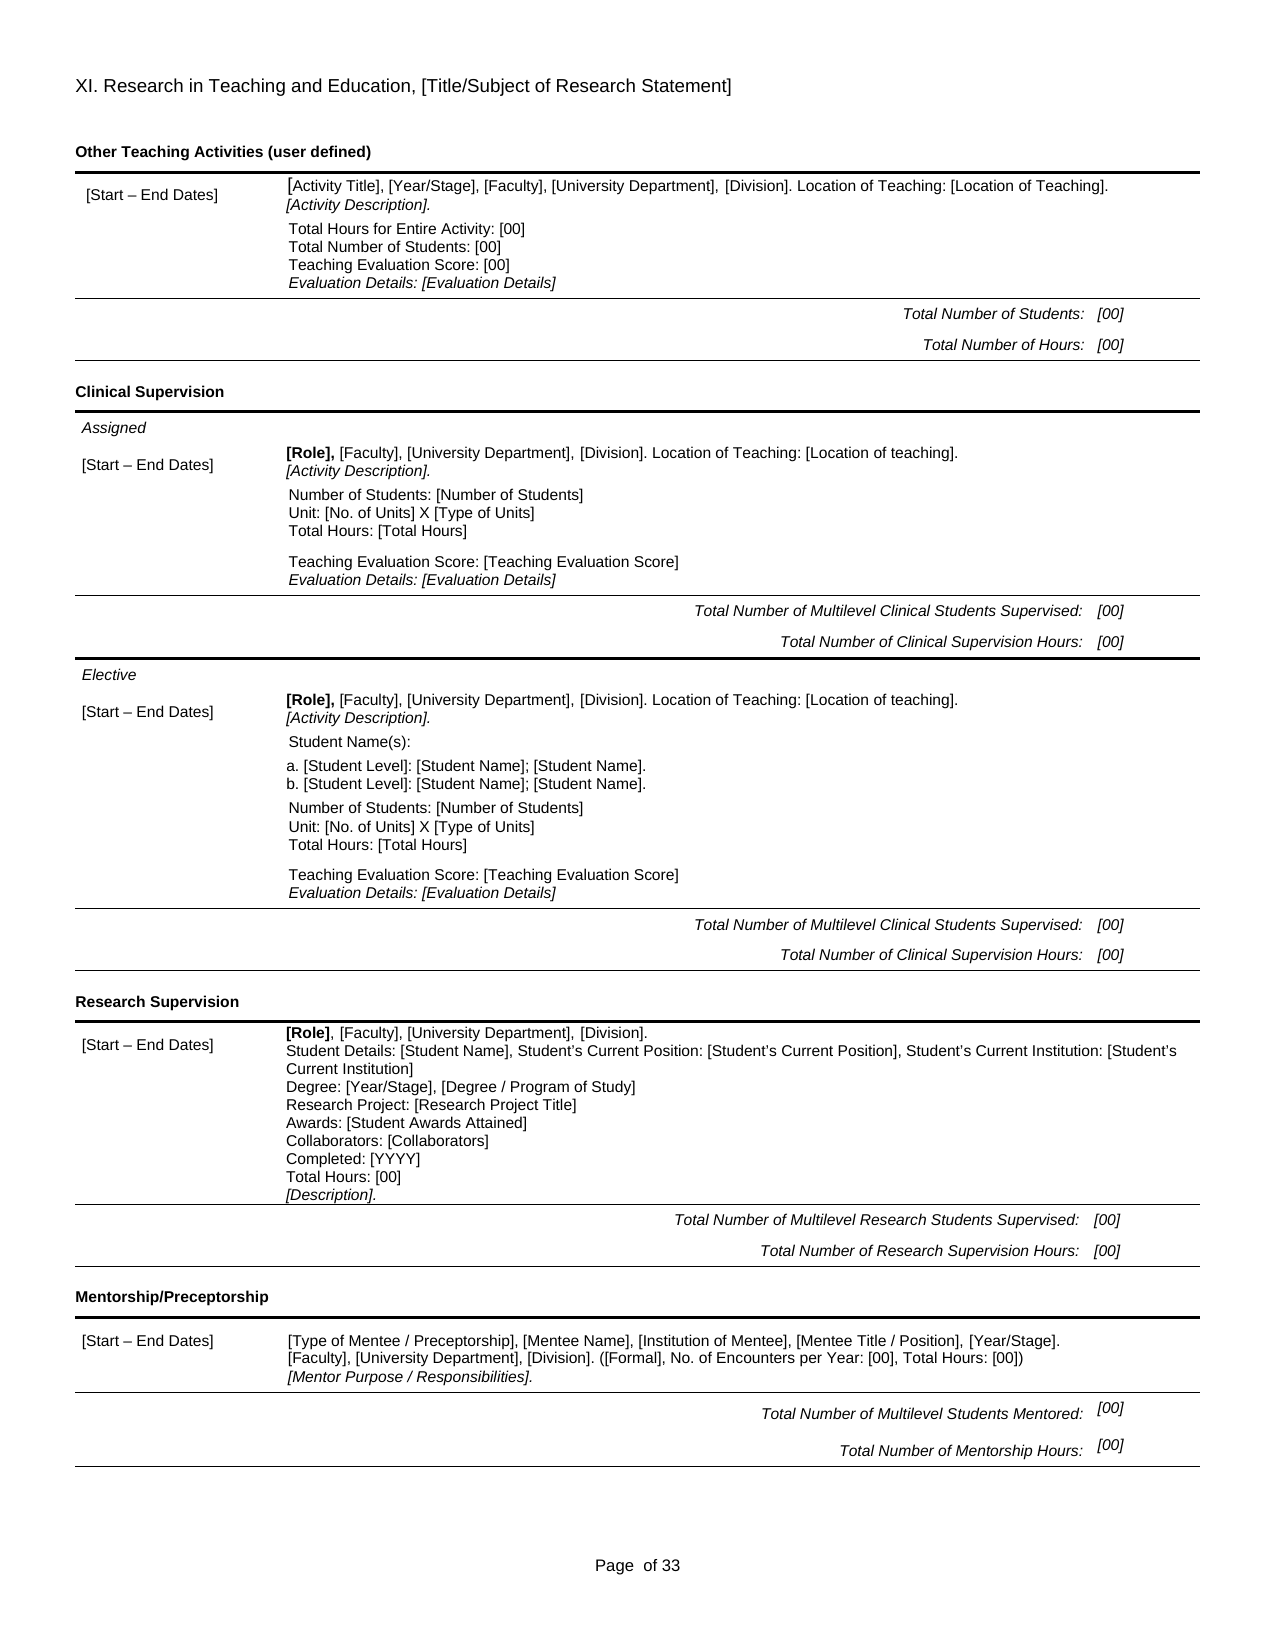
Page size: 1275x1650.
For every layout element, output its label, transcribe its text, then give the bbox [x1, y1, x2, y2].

table_cell Total Number of Mentorship Hours: [75, 1429, 1091, 1466]
table_cell [00] [1091, 329, 1200, 360]
table_cell Total Number of Hours: [75, 329, 1091, 360]
table_cell [Start – End Dates] [75, 444, 282, 595]
table_cell Total Number of Students: [75, 299, 1091, 329]
table_cell [00] [1091, 1393, 1200, 1429]
table_cell Elective [75, 660, 1200, 690]
table_cell Total Number of Multilevel Students Mentored: [75, 1393, 1091, 1429]
table_cell [00] [1091, 1429, 1200, 1466]
table_cell [00] [1091, 596, 1200, 626]
table_cell [00] [1091, 940, 1200, 970]
table_cell [00] [1088, 1205, 1200, 1235]
table_cell [00] [1091, 909, 1200, 940]
table_cell [00] [1091, 626, 1200, 657]
table_cell [00] [1088, 1235, 1200, 1266]
table_header [Start – End Dates] [75, 174, 282, 298]
table_header [Start – End Dates] [75, 1023, 281, 1203]
table_cell Total Number of Multilevel Clinical Students Supervised: [75, 596, 1091, 626]
subtitle Other Teaching Activities (user defined) [75, 143, 1200, 161]
table_header [Type of Mentee / Preceptorship], [Mentee Name], [Institution of Mentee], [Mentee Title / Position], [Year/Stage]. [Faculty], [University Department], [Division]. ([Formal], No. of Encounters per Year: [00], Total Hours: [00]) [ Purpose / Responsibilities]. [281, 1319, 1200, 1392]
table_header Assigned [75, 413, 1200, 443]
table_cell [00] [1091, 299, 1200, 329]
table_cell Total Number of Clinical Supervision Hours: [75, 626, 1091, 657]
subtitle Research Supervision [75, 993, 1200, 1011]
subtitle Clinical Supervision [75, 382, 1200, 401]
table_header [Start – End Dates] [75, 1319, 281, 1392]
table_cell Total Number of Research Supervision Hours: [75, 1235, 1087, 1266]
table_cell [Start – End Dates] [75, 690, 282, 908]
table_cell [Role], [Faculty], [University Department], [Division]. Location of Teaching: [Location of teaching]. [Activity Description]. Student Name(s): a. [Student Level]: [Student Name]; [Student Name]. b. [Student Level]: [Student Name]; [Student Name]. Number of Students: [Number of Students] Unit: [No. of Units] X [Type of Units] Total Hours: [Total Hours] Teaching Evaluation Score: [Teaching Evaluation Score] Evaluation Details: [Evaluation Details] [282, 690, 1200, 908]
subtitle Mentorship/Preceptorship [75, 1288, 1200, 1306]
table_header [Role], [Faculty], [University Department], [Division]. Student Details: [Student Name], Student’s Current Position: [Student’s Current Position], Student’s Current Institution: [Student’s Current Institution] Degree: [Year/Stage], [Degree / Program of Study] Research Project: [Research Project Title] Awards: [Student Awards Attained] Collaborators: [Collaborators] Completed: [YYYY] Total Hours: [00] [Description]. [281, 1023, 1200, 1203]
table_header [282, 174, 1200, 298]
table_cell [Role], [Faculty], [University Department], [Division]. Location of Teaching: [Location of teaching]. [Activity Description]. Number of Students: [Number of Students] Unit: [No. of Units] X [Type of Units] Total Hours: [Total Hours] Teaching Evaluation Score: [Teaching Evaluation Score] Evaluation Details: [Evaluation Details] [282, 444, 1200, 595]
table_cell Total Number of Clinical Supervision Hours: [75, 940, 1091, 970]
table_cell Total Number of Multilevel Clinical Students Supervised: [75, 909, 1091, 940]
table_cell Total Number of Multilevel Research Students Supervised: [75, 1205, 1087, 1235]
